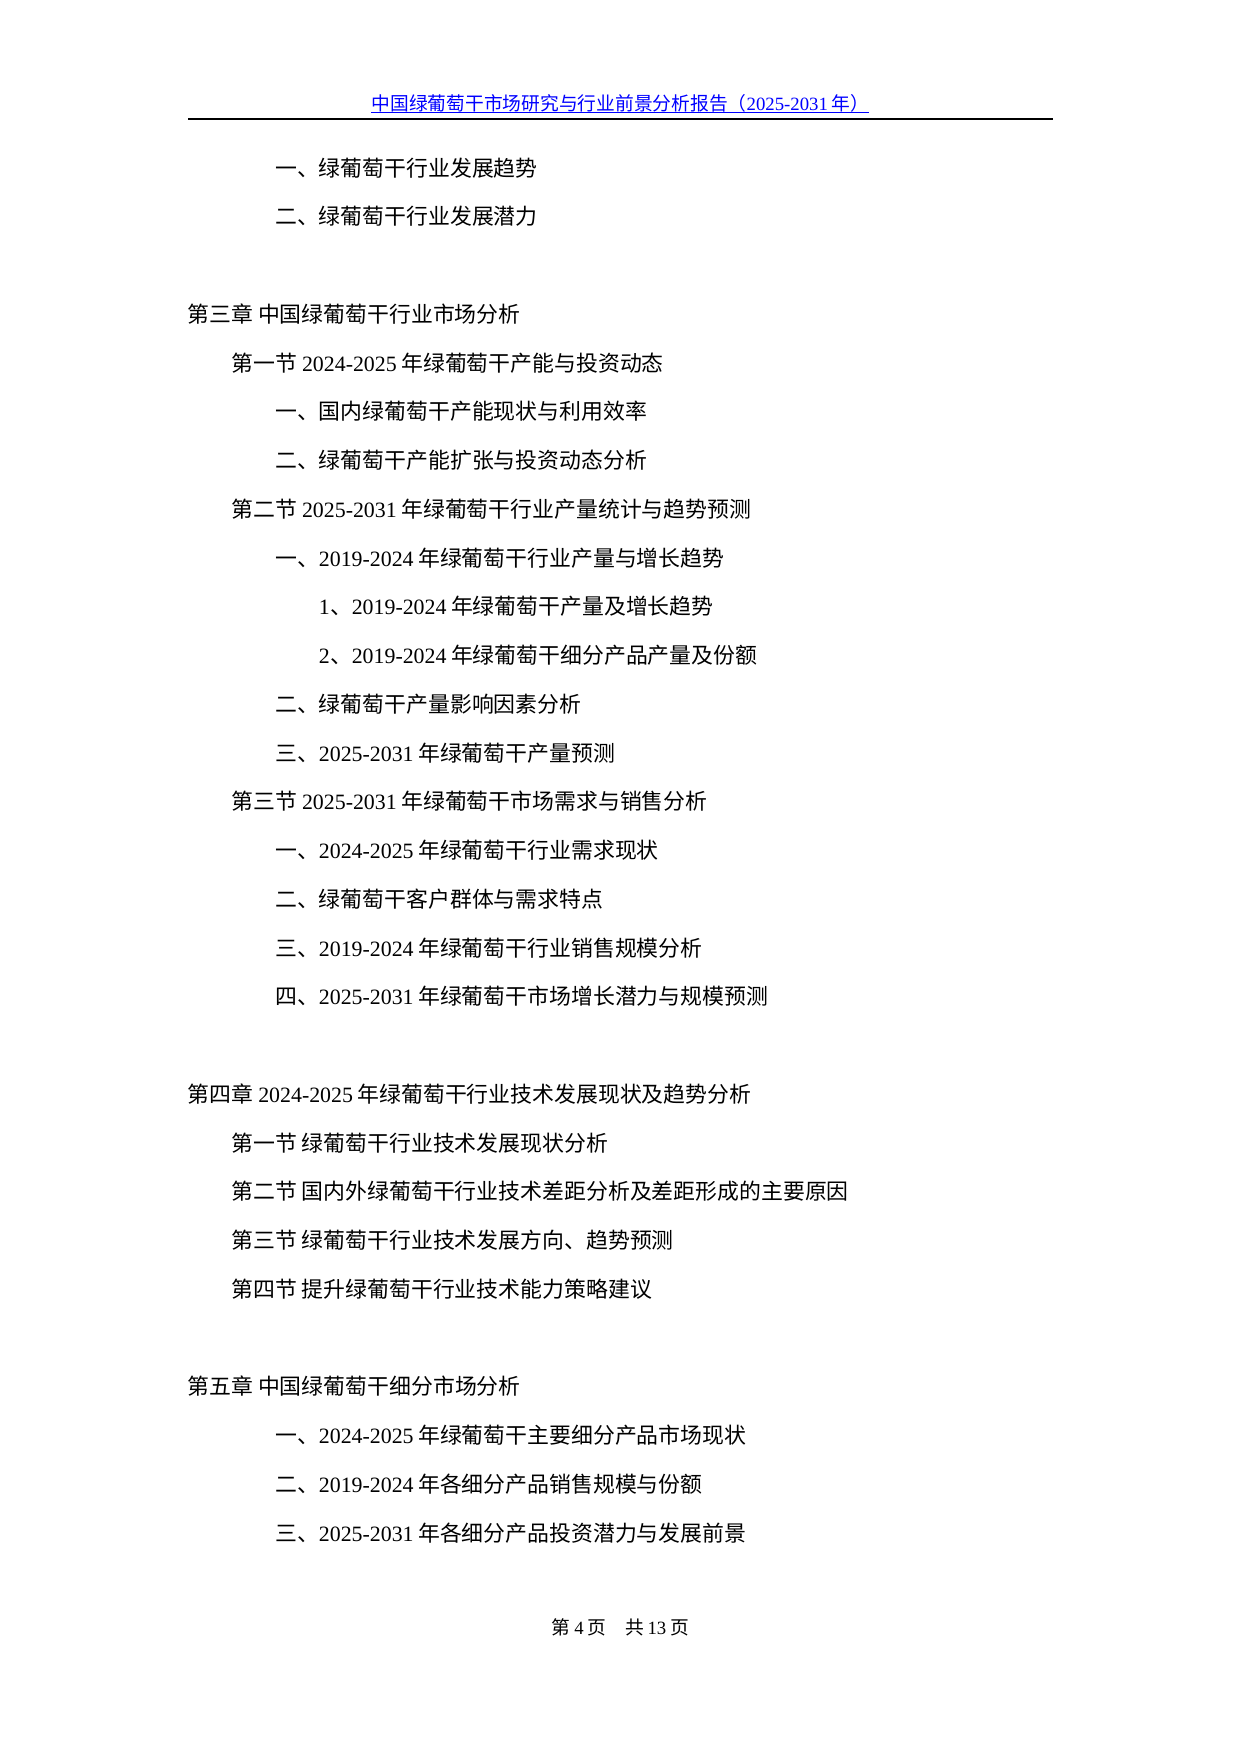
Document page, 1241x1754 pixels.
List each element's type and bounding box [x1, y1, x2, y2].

text [187, 150, 1053, 1548]
